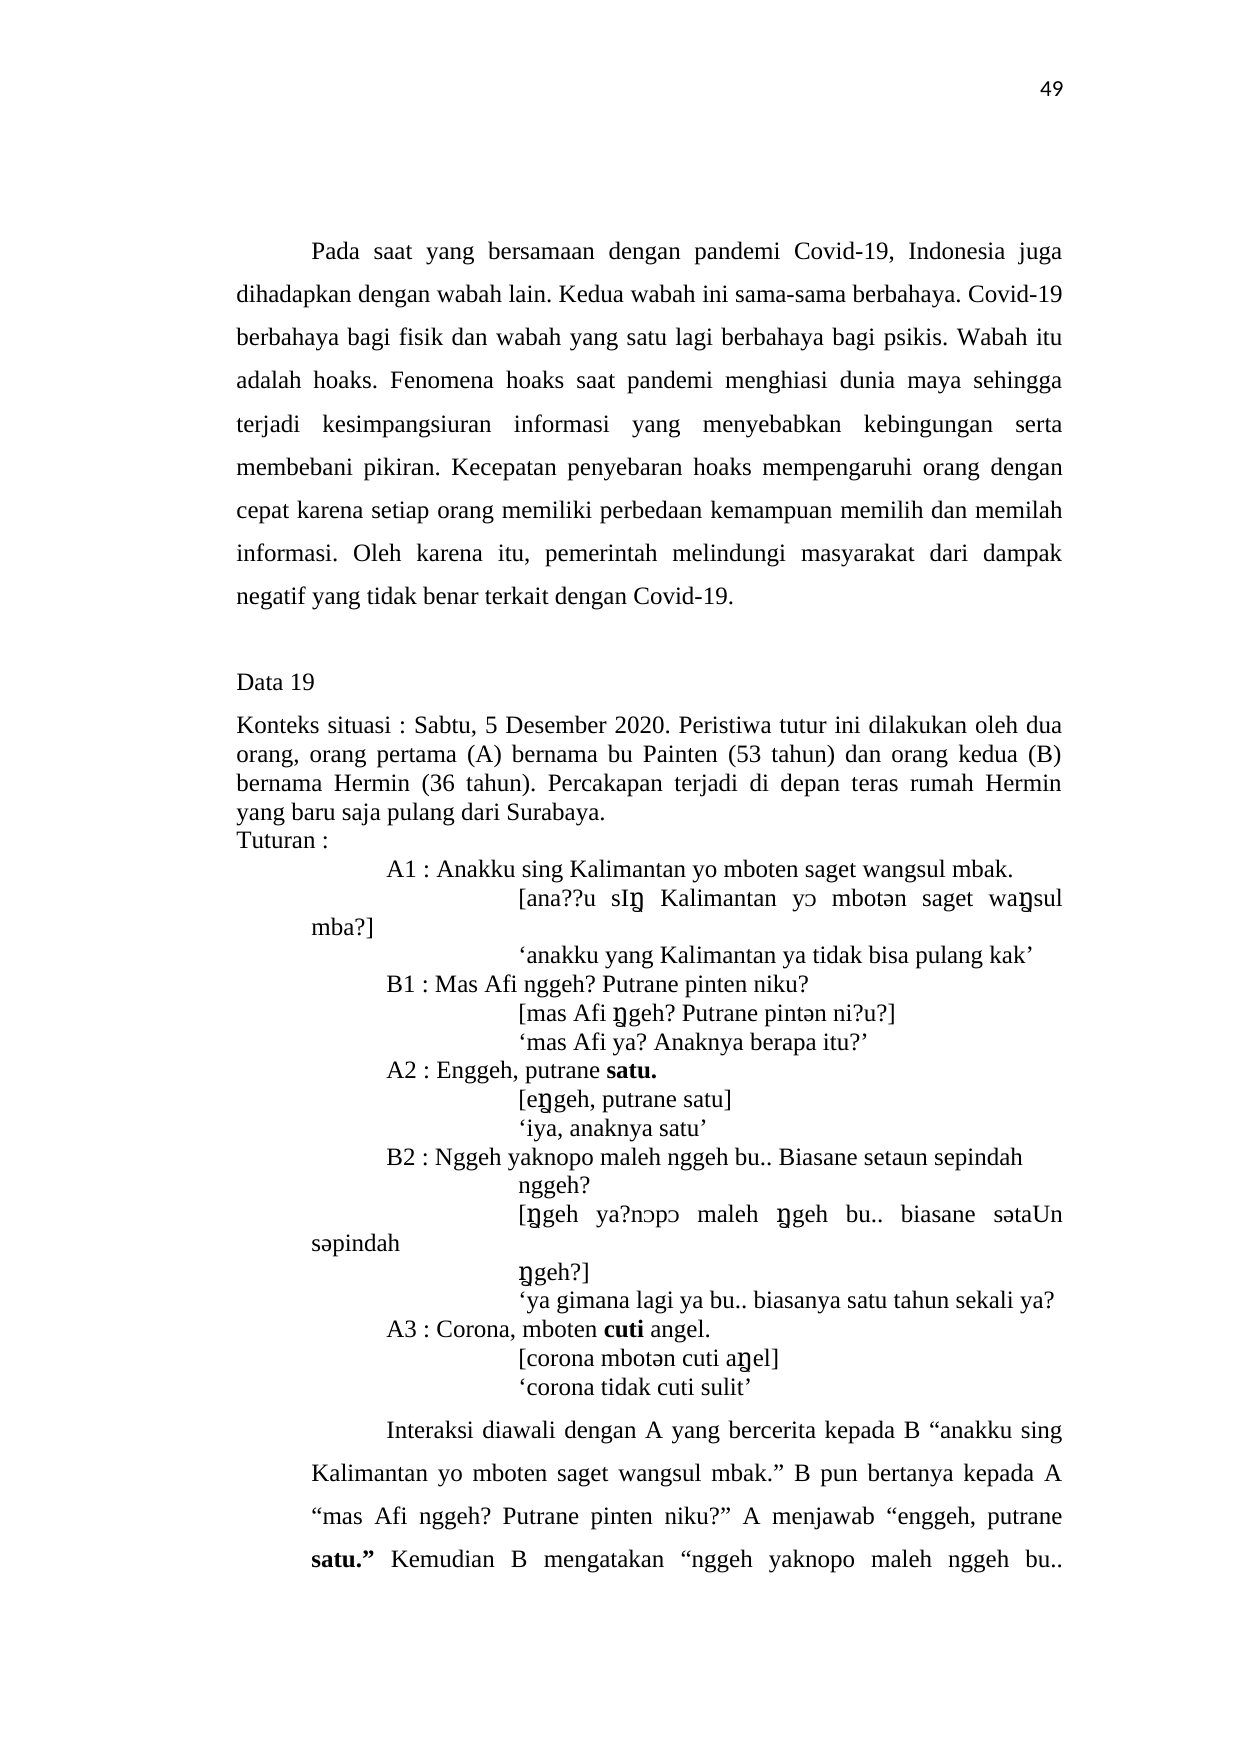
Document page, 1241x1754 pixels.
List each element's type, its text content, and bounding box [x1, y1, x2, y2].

text A1 : Anakku sing Kalimantan yo mboten saget wangsul mbak. [236, 854, 1063, 883]
text ‘iya, anaknya satu’ [311, 1113, 1063, 1142]
text Data 19 [236, 667, 1063, 696]
text [mas Afi ꬼgeh? Putrane pintən ni?u?] [311, 998, 1063, 1027]
text A3 : Corona, mboten cuti angel. [236, 1314, 1063, 1343]
text ꬼgeh?] [311, 1257, 1063, 1286]
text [311, 1415, 1063, 1573]
text A2 : Enggeh, putrane satu. [236, 1056, 1063, 1084]
text [corona mbotən cuti aꬼel] [311, 1343, 1063, 1372]
text Pada saat yang bersamaan dengan pandemi Covid-19, Indonesia juga dihadapkan dengan wabah lain. Kedua wabah ini sama-sama berbahaya. Covid-19 berbahaya bagi fisik dan wabah yang satu lagi berbahaya bagi psikis. Wabah itu adalah hoaks. Fenomena hoaks saat pandemi menghiasi dunia maya sehingga terjadi kesimpangsiuran informasi yang menyebabkan kebingungan serta membebani pikiran. Kecepatan penyebaran hoaks mempengaruhi orang dengan cepat karena setiap orang memiliki perbedaan kemampuan memilih dan memilah informasi. Oleh karena itu, pemerintah melindungi masyarakat dari dampak negatif yang tidak benar terkait dengan Covid-19. [236, 236, 1063, 610]
text B1 : Mas Afi nggeh? Putrane pinten niku? [236, 969, 1063, 998]
text ‘anakku yang Kalimantan ya tidak bisa pulang kak’ [311, 941, 1063, 969]
text Konteks situasi : Sabtu, 5 Desember 2020. Peristiwa tutur ini dilakukan oleh dua orang, orang pertama (A) bernama bu Painten (53 tahun) dan orang kedua (B) bernama Hermin (36 tahun). Percakapan terjadi di depan teras rumah Hermin yang baru saja pulang dari Surabaya. [236, 711, 1063, 826]
text [ꬼgeh ya?nᴐpᴐ maleh ꬼgeh bu.. biasane sətaUn səpindah [311, 1199, 1063, 1257]
text ‘mas Afi ya? Anaknya berapa itu?’ [311, 1027, 1063, 1056]
text ‘ya gimana lagi ya bu.. biasanya satu tahun sekali ya? [311, 1286, 1063, 1314]
text [ana??u sIꬼ Kalimantan yᴐ mbotən saget waꬼsul mba?] [311, 883, 1063, 941]
text Tuturan : [236, 826, 1063, 854]
text [eꬼgeh, putrane satu] [311, 1084, 1063, 1113]
text nggeh? [311, 1171, 1063, 1199]
text B2 : Nggeh yaknopo maleh nggeh bu.. Biasane setaun sepindah [236, 1142, 1063, 1171]
text ‘corona tidak cuti sulit’ [311, 1372, 1063, 1401]
